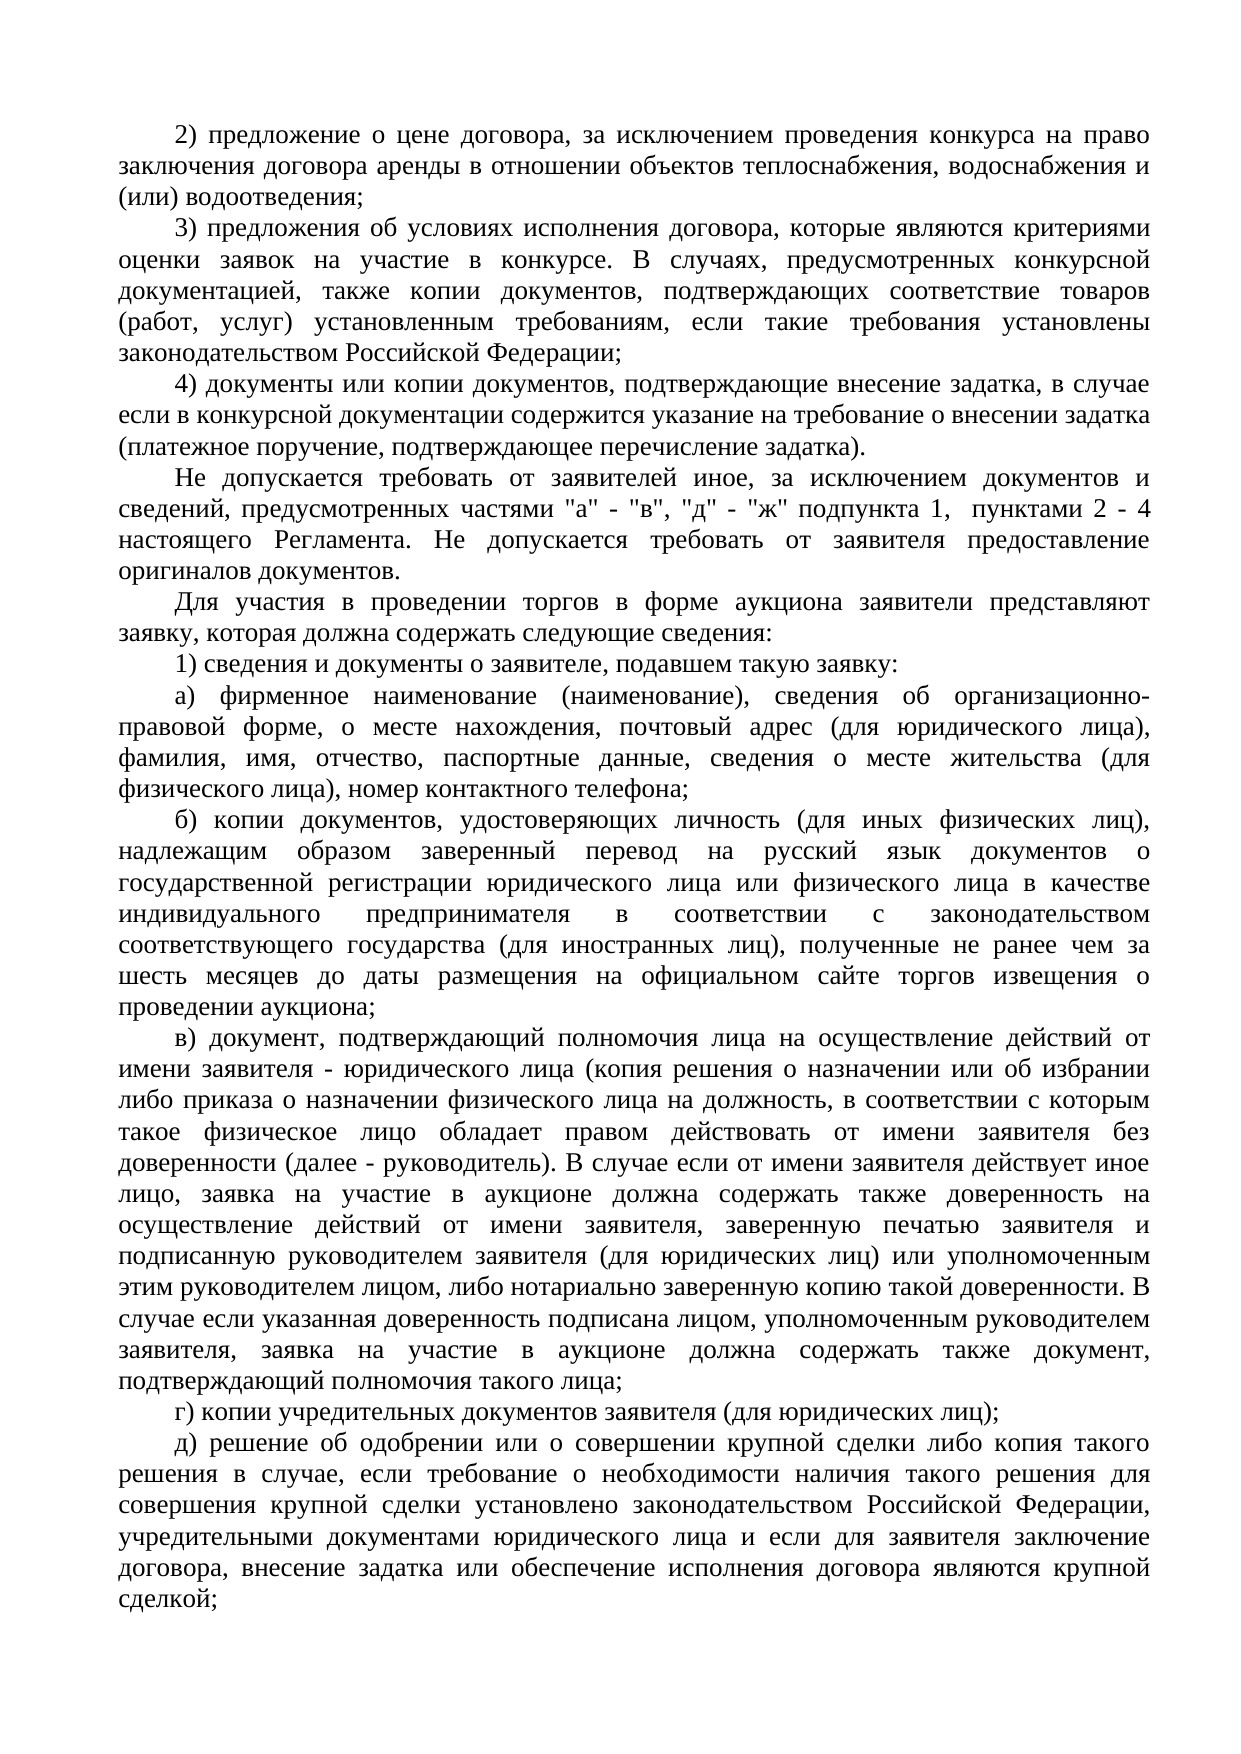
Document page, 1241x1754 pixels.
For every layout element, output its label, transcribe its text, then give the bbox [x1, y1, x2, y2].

text д) решение об одобрении или о совершении крупной сделки либо копия такого решения в случае, если требование о необходимости наличия такого решения для совершения крупной сделки установлено законодательством Российской Федерации, учредительными документами юридического лица и если для заявителя заключение договора, внесение задатка или обеспечение исполнения договора являются крупной сделкой; [118, 1426, 1152, 1613]
text а) фирменное наименование (наименование), сведения об организационно-правовой форме, о месте нахождения, почтовый адрес (для юридического лица), фамилия, имя, отчество, паспортные данные, сведения о месте жительства (для физического лица), номер контактного телефона; [118, 679, 1152, 803]
text 3) предложения об условиях исполнения договора, которые являются критериями оценки заявок на участие в конкурсе. В случаях, предусмотренных конкурсной документацией, также копии документов, подтверждающих соответствие товаров (работ, услуг) установленным требованиям, если такие требования установлены законодательством Российской Федерации; [118, 212, 1152, 367]
text 2) предложение о цене договора, за исключением проведения конкурса на право заключения договора аренды в отношении объектов теплоснабжения, водоснабжения и (или) водоотведения; [118, 118, 1152, 212]
text г) копии учредительных документов заявителя (для юридических лиц); [118, 1395, 1152, 1426]
text Не допускается требовать от заявителей иное, за исключением документов и сведений, предусмотренных частями "а" - "в", "д" - "ж" подпункта 1, пунктами 2 - 4 настоящего Регламента. Не допускается требовать от заявителя предоставление оригиналов документов. [118, 461, 1152, 585]
text в) документ, подтверждающий полномочия лица на осуществление действий от имени заявителя - юридического лица (копия решения о назначении или об избрании либо приказа о назначении физического лица на должность, в соответствии с которым такое физическое лицо обладает правом действовать от имени заявителя без доверенности (далее - руководитель). В случае если от имени заявителя действует иное лицо, заявка на участие в аукционе должна содержать также доверенность на осуществление действий от имени заявителя, заверенную печатью заявителя и подписанную руководителем заявителя (для юридических лиц) или уполномоченным этим руководителем лицом, либо нотариально заверенную копию такой доверенности. В случае если указанная доверенность подписана лицом, уполномоченным руководителем заявителя, заявка на участие в аукционе должна содержать также документ, подтверждающий полномочия такого лица; [118, 1021, 1152, 1395]
text Для участия в проведении торгов в форме аукциона заявители представляют заявку, которая должна содержать следующие сведения: [118, 585, 1152, 648]
text б) копии документов, удостоверяющих личность (для иных физических лиц), надлежащим образом заверенный перевод на русский язык документов о государственной регистрации юридического лица или физического лица в качестве индивидуального предпринимателя в соответствии с законодательством соответствующего государства (для иностранных лиц), полученные не ранее чем за шесть месяцев до даты размещения на официальном сайте торгов извещения о проведении аукциона; [118, 803, 1152, 1021]
text 1) сведения и документы о заявителе, подавшем такую заявку: [118, 648, 1152, 679]
text 4) документы или копии документов, подтверждающие внесение задатка, в случае если в конкурсной документации содержится указание на требование о внесении задатка (платежное поручение, подтверждающее перечисление задатка). [118, 367, 1152, 461]
